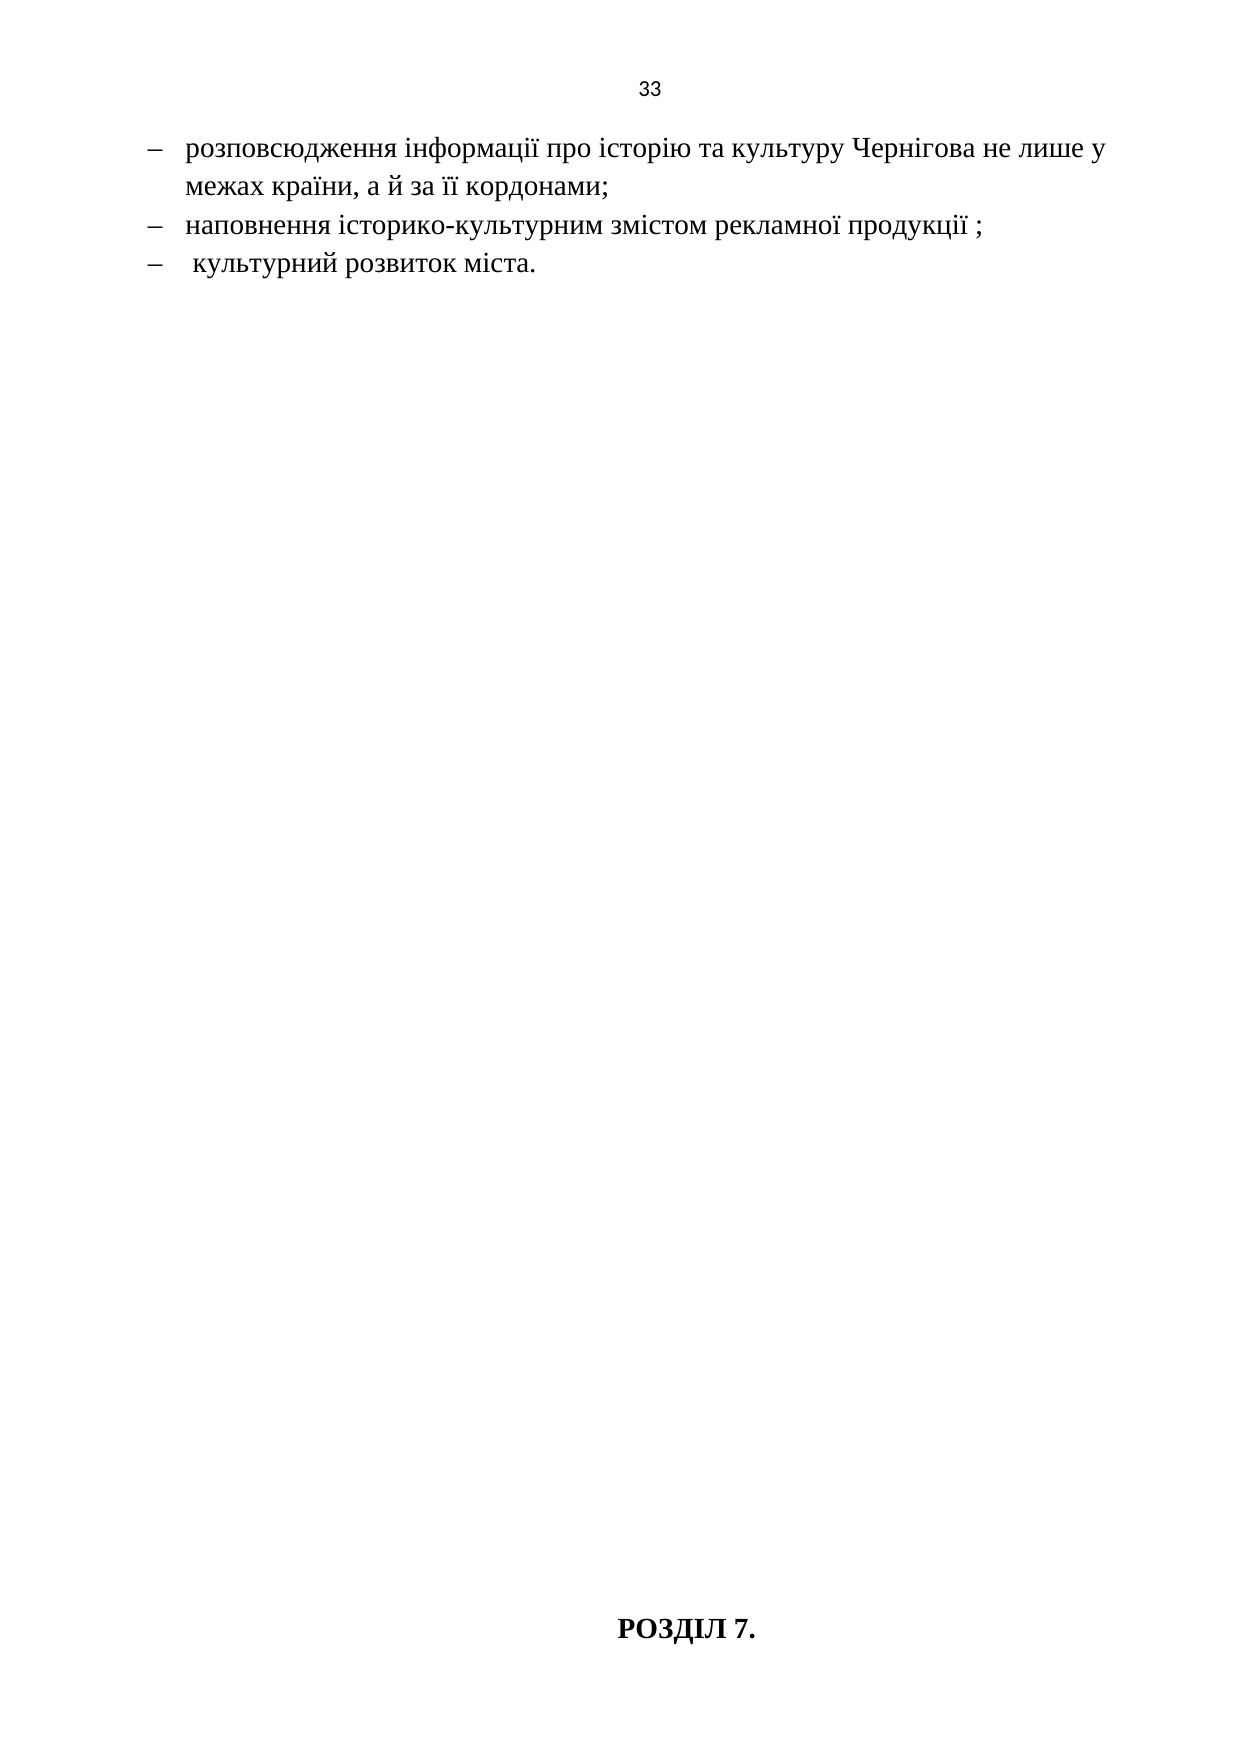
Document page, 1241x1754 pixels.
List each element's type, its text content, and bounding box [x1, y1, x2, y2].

list розповсюдження інформації про історію та культуру Чернігова не лише у межах країни, а й за її кордонами; [148, 130, 1152, 202]
list наповнення історико-культурним змістом рекламної продукції ; [148, 207, 1152, 240]
list культурний розвиток міста. [148, 245, 1152, 279]
text РОЗДІЛ 7. [148, 1611, 1152, 1644]
